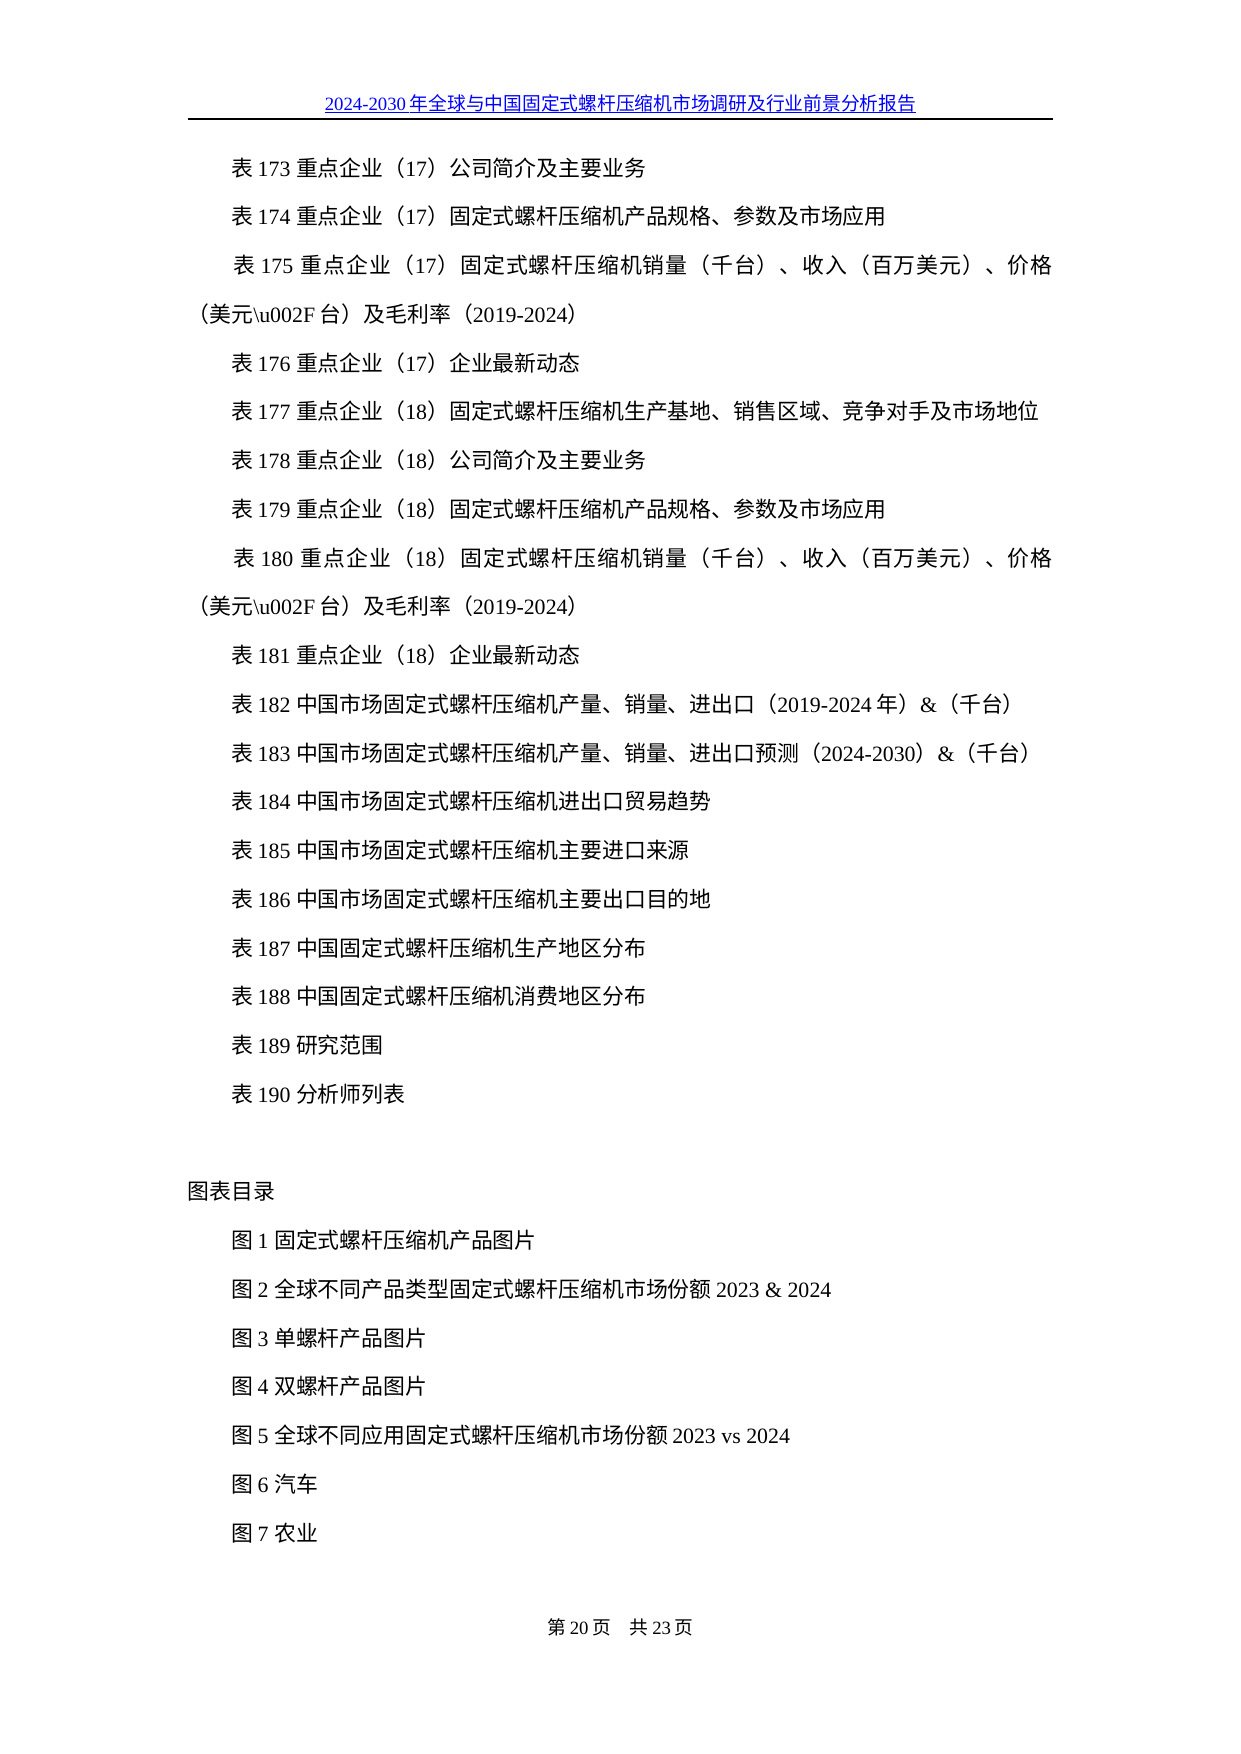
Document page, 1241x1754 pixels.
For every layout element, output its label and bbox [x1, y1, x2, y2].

text [187, 150, 1053, 1548]
